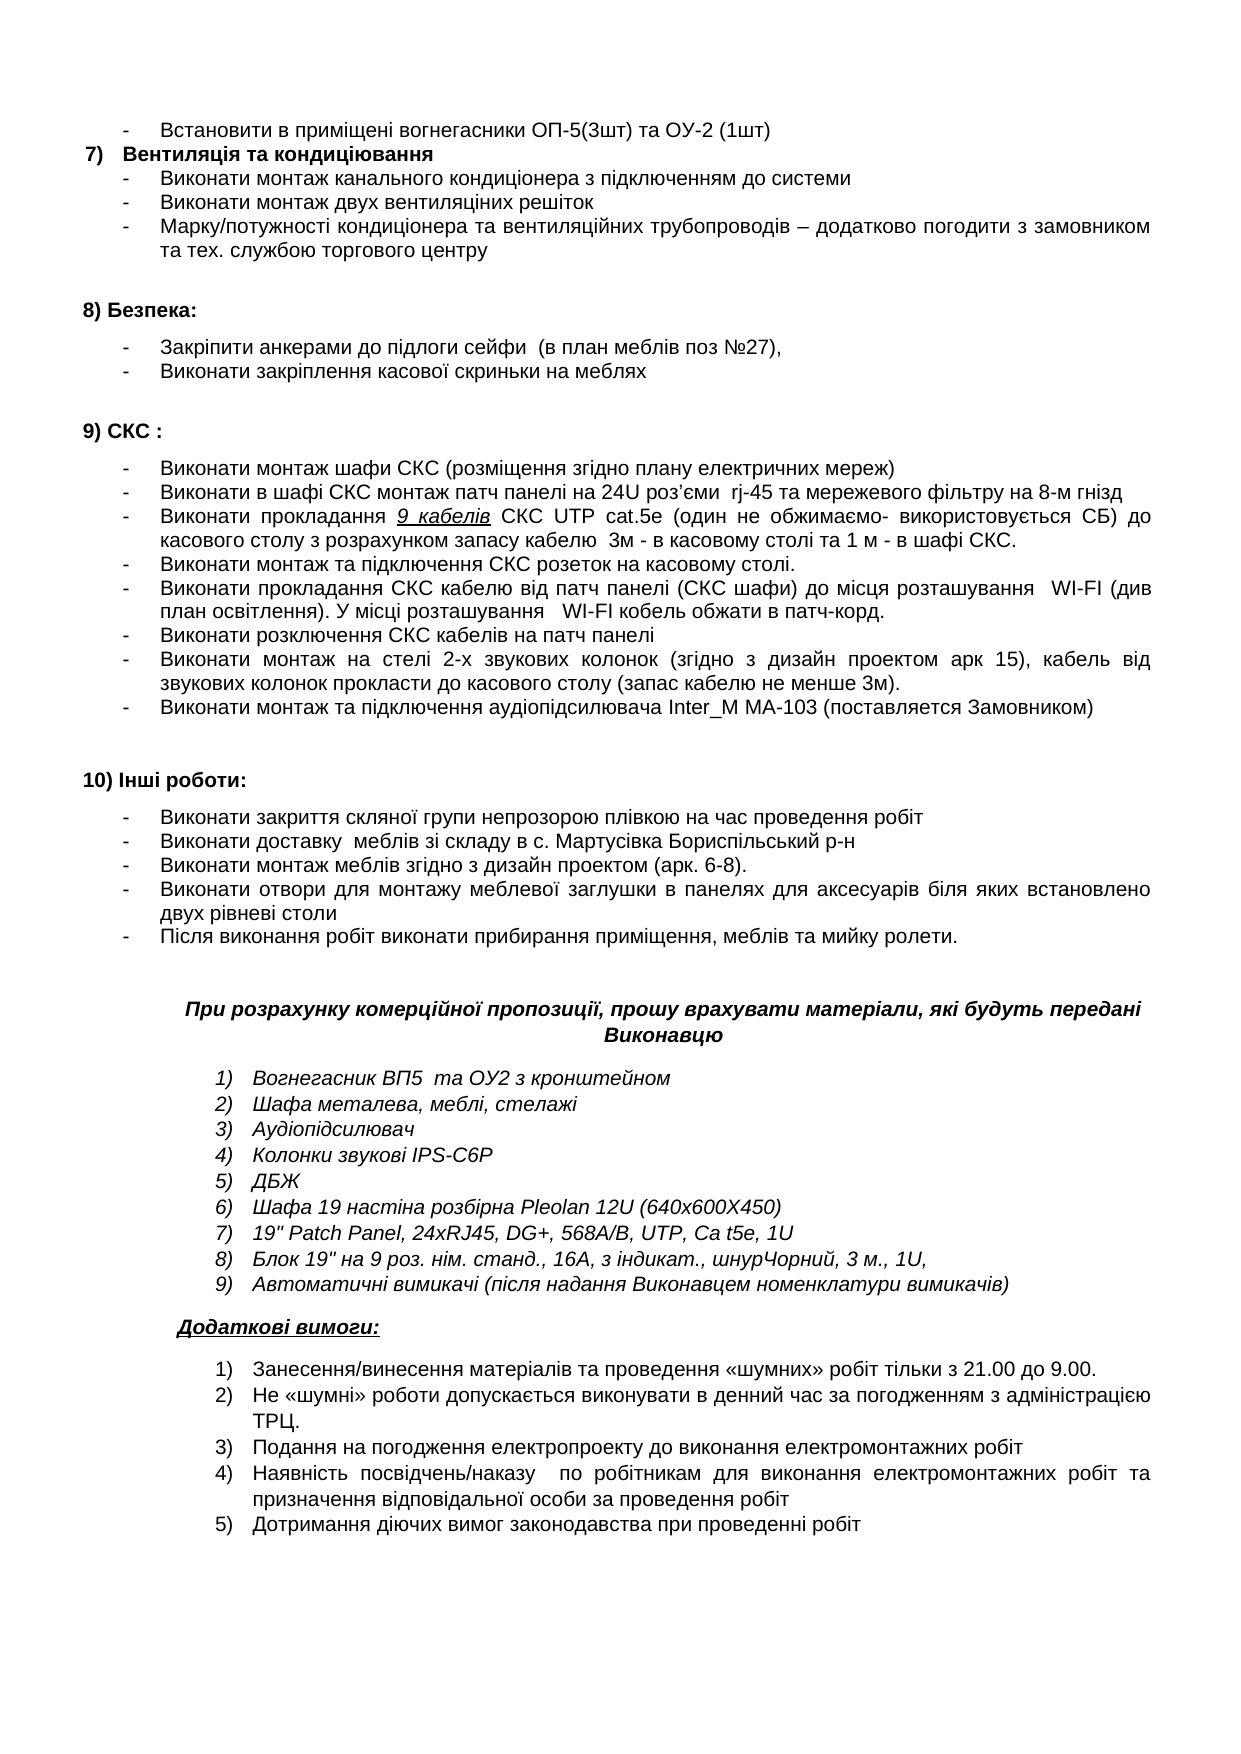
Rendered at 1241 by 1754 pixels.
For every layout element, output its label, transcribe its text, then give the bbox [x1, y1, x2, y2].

list Марку/потужності кондиціонера та вентиляційних трубопроводів – додатково погодити з замовником та тех. службою торгового центру [122, 214, 1152, 262]
list Вогнегасник ВП5 та ОУ2 з кронштейном [215, 1066, 1152, 1089]
list Дотримання діючих вимог законодавства при проведенні робіт [215, 1512, 1152, 1536]
list Виконати монтаж шафи СКС (розміщення згідно плану електричних мереж) [122, 456, 1152, 479]
list Виконати монтаж та підключення аудіопідсилювача Inter_M МА-103 (поставляется Замовником) [122, 695, 1152, 719]
list Занесення/винесення матеріалів та проведення «шумних» робіт тільки з 21.00 до 9.00. [215, 1357, 1152, 1381]
list Виконати в шафі СКС монтаж патч панелі на 24U роз’єми rj-45 та мережевого фільтру на 8-м гнізд [122, 479, 1152, 503]
list Блок 19" на 9 роз. нім. станд., 16А, з індикат., шнурЧорний, 3 м., 1U, [215, 1246, 1152, 1270]
list Виконати монтаж двух вентиляціних решіток [122, 190, 1152, 214]
list Виконати монтаж меблів згідно з дизайн проектом (арк. 6-8). [122, 852, 1152, 876]
list Виконати монтаж канального кондиціонера з підключенням до системи [122, 166, 1152, 190]
text Додаткові вимоги: [177, 1315, 1152, 1339]
list Закріпити анкерами до підлоги сейфи (в план меблів поз №27), [122, 335, 1152, 359]
list Шафа 19 настіна розбірна Pleolan 12U (640х600Х450) [215, 1195, 1152, 1219]
list Шафа металева, меблі, стелажі [215, 1091, 1152, 1115]
list Виконати доставку меблів зі складу в с. Мартусівка Бориспільський р-н [122, 828, 1152, 852]
list Виконати розключення СКС кабелів на патч панелі [122, 623, 1152, 647]
list Виконати закриття скляної групи непрозорою плівкою на час проведення робіт [122, 804, 1152, 828]
list ДБЖ [215, 1169, 1152, 1193]
list Встановити в приміщені вогнегасники ОП-5(3шт) та ОУ-2 (1шт) [122, 118, 1152, 142]
list Виконати монтаж та підключення СКС розеток на касовому столі. [122, 551, 1152, 575]
list Виконати отвори для монтажу меблевої заглушки в панелях для аксесуарів біля яких встановлено двух рівневі столи [122, 876, 1152, 924]
text 8) Безпека: [83, 298, 1152, 322]
list Автоматичні вимикачі (після надання Виконавцем номенклатури вимикачів) [215, 1272, 1152, 1296]
list Подання на погодження електропроекту до виконання електромонтажних робіт [215, 1435, 1152, 1459]
list Виконати прокладання 9 кабелів СКС UTP cat.5e (один не обжимаємо- використовується СБ) до касового столу з розрахунком запасу кабелю 3м - в касовому столі та 1 м - в шафі СКС. [122, 503, 1152, 551]
text 10) Інші роботи: [83, 768, 1152, 792]
list Виконати прокладання СКС кабелю від патч панелі (СКС шафи) до місця розташування WI-FI (див план освітлення). У місці розташування WI-FI кобель обжати в патч-корд. [122, 575, 1152, 623]
list Не «шумні» роботи допускається виконувати в денний час за погодженням з адміністрацією ТРЦ. [215, 1383, 1152, 1433]
list Після виконання робіт виконати прибирання приміщення, меблів та мийку ролети. [122, 924, 1152, 948]
list Наявність посвідчень/наказу по робітникам для виконання електромонтажних робіт та призначення відповідальної особи за проведення робіт [215, 1461, 1152, 1510]
list Вентиляція та кондиціювання [85, 142, 1152, 166]
list Виконати закріплення касової скриньки на меблях [122, 359, 1152, 383]
text 9) СКС : [83, 419, 1152, 443]
list Колонки звукові IPS-C6P [215, 1143, 1152, 1167]
text При розрахунку комерційної пропозиції, прошу врахувати матеріали, які будуть передані Виконавцю [177, 997, 1152, 1047]
list 19" Patch Panel, 24xRJ45, DG+, 568A/B, UTP, Ca t5e, 1U [215, 1221, 1152, 1244]
list Виконати монтаж на стелі 2-х звукових колонок (згідно з дизайн проектом арк 15), кабель від звукових колонок прокласти до касового столу (запас кабелю не менше 3м). [122, 647, 1152, 695]
list Аудіопідсилювач [215, 1117, 1152, 1141]
